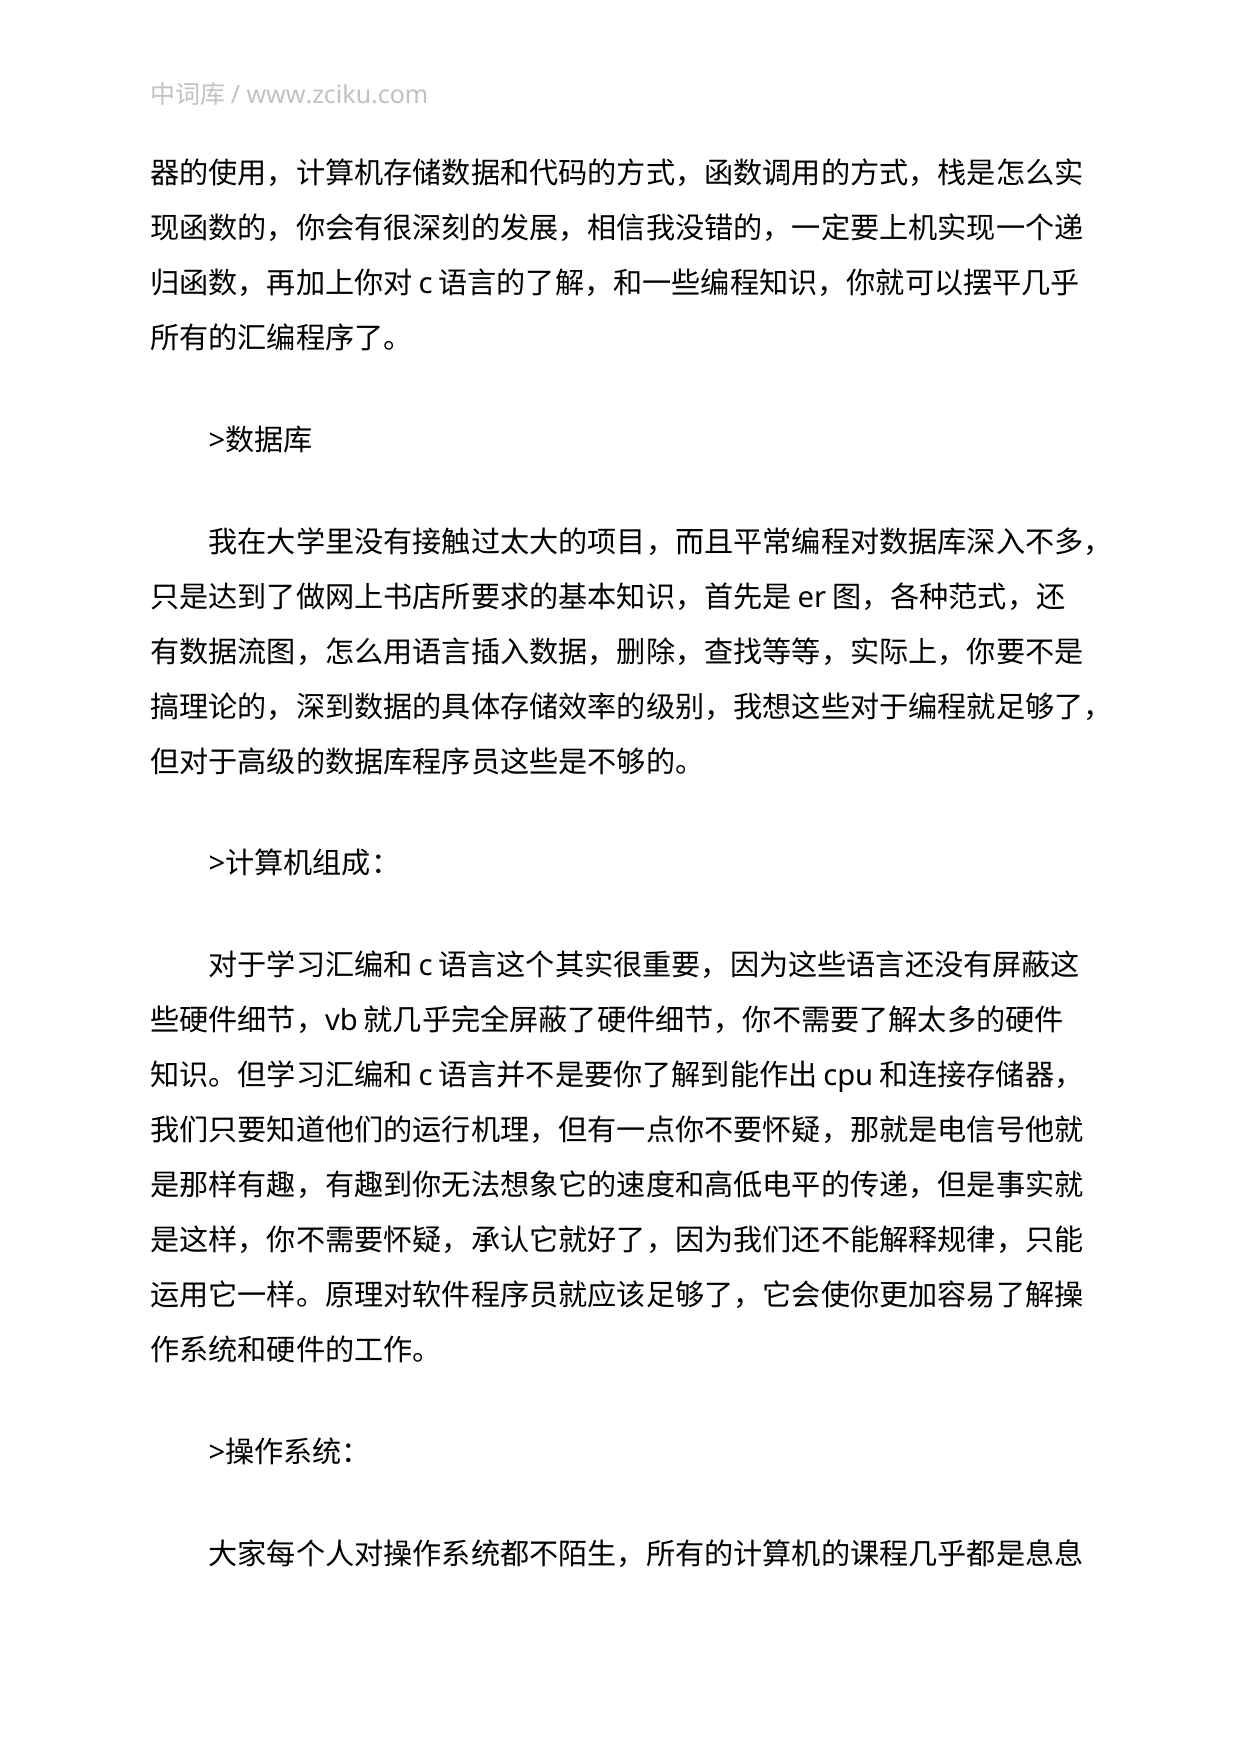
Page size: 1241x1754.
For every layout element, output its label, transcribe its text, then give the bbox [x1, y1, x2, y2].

text 我在大学里没有接触过太大的项目，而且平常编程对数据库深入不多，只是达到了做网上书店所要求的基本知识，首先是er图，各种范式，还有数据流图，怎么用语言插入数据，删除，查找等等，实际上，你要不是搞理论的，深到数据的具体存储效率的级别，我想这些对于编程就足够了，但对于高级的数据库程序员这些是不够的。 [150, 518, 1090, 781]
text 对于学习汇编和c语言这个其实很重要，因为这些语言还没有屏蔽这些硬件细节，vb就几乎完全屏蔽了硬件细节，你不需要了解太多的硬件知识。但学习汇编和c语言并不是要你了解到能作出cpu和连接存储器，我们只要知道他们的运行机理，但有一点你不要怀疑，那就是电信号他就是那样有趣，有趣到你无法想象它的速度和高低电平的传递，但是事实就是这样，你不需要怀疑，承认它就好了，因为我们还不能解释规律，只能运用它一样。原理对软件程序员就应该足够了，它会使你更加容易了解操作系统和硬件的工作。 [150, 942, 1090, 1369]
text >操作系统： [150, 1428, 1090, 1471]
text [150, 150, 1090, 357]
text >计算机组成： [150, 840, 1090, 882]
text >数据库 [150, 417, 1090, 459]
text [150, 1530, 1090, 1573]
